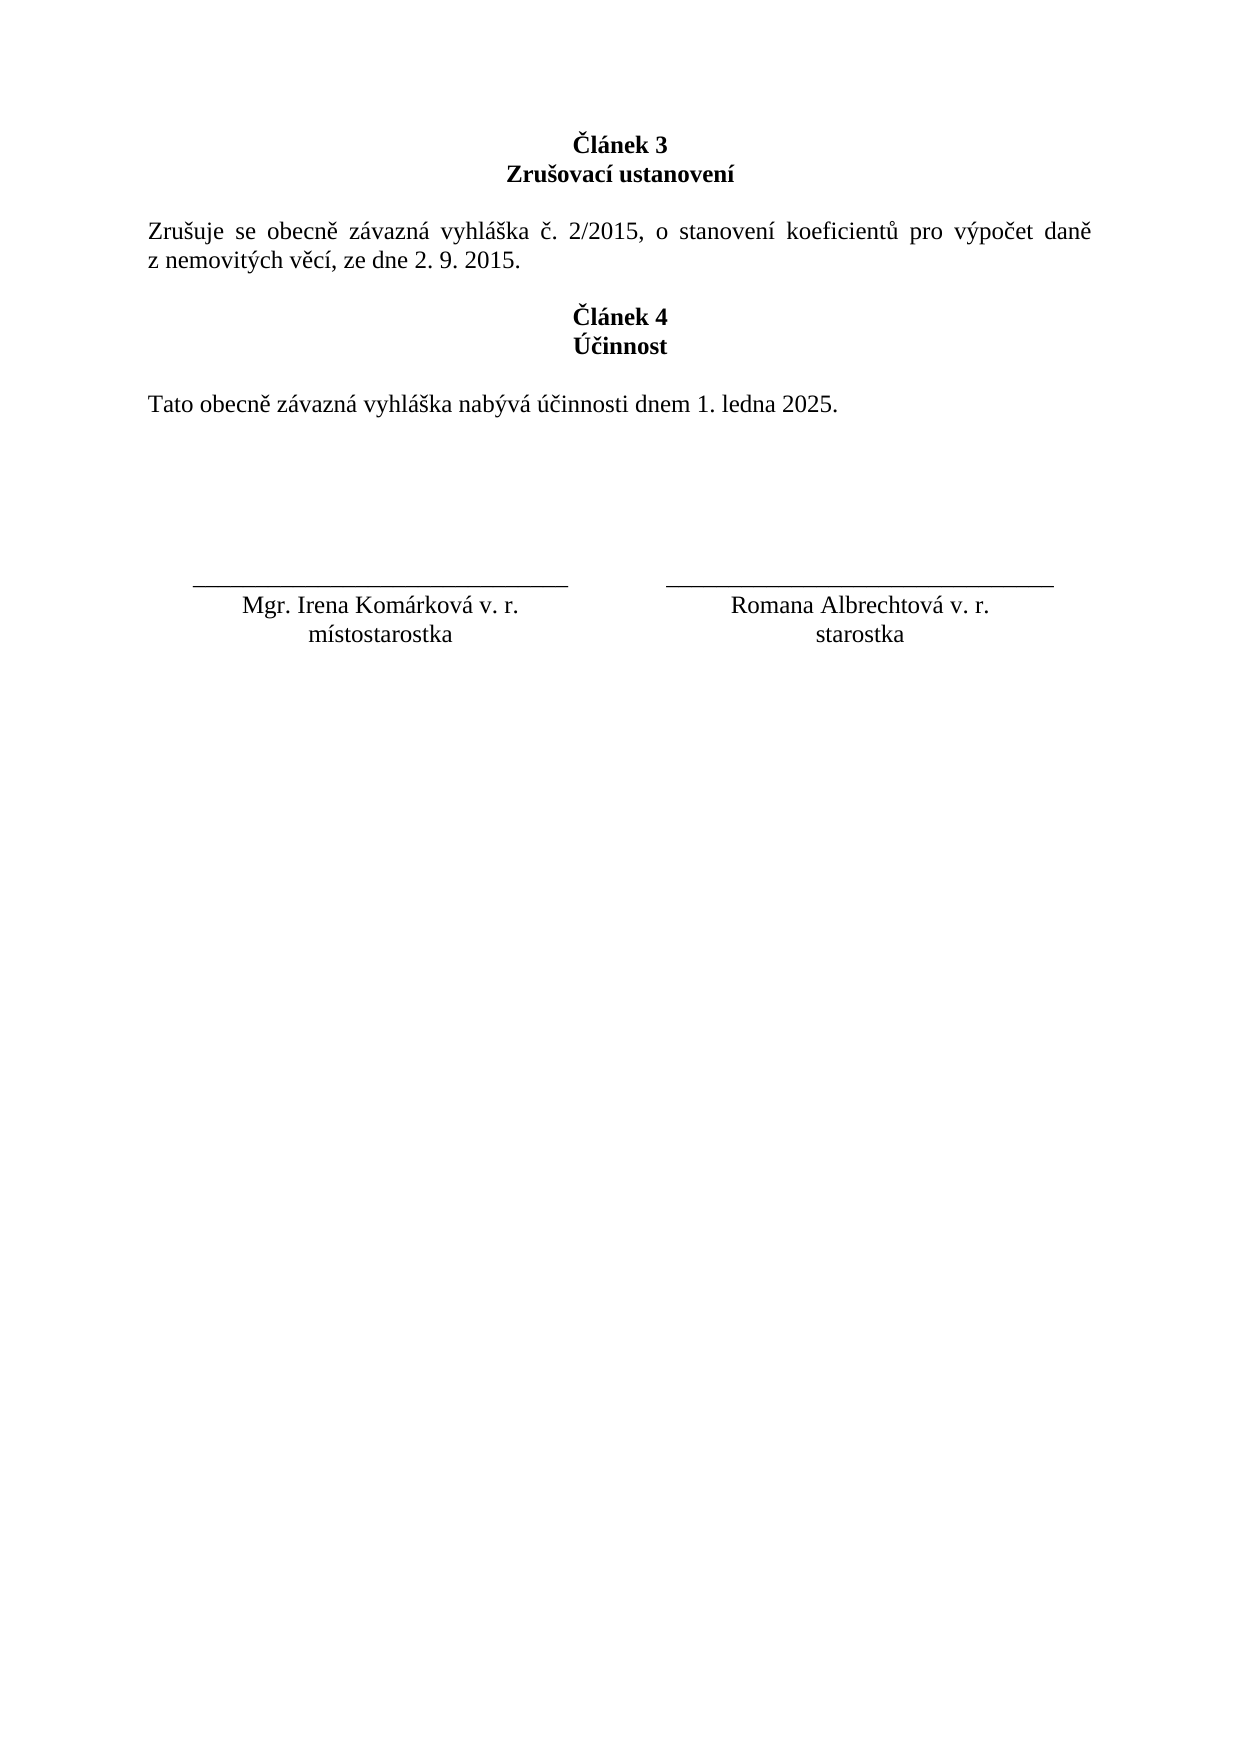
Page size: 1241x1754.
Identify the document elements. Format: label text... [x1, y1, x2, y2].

text Článek 4 [148, 302, 1092, 331]
table_cell Romana Albrechtová v. r. starostka [620, 590, 1100, 647]
text Zrušovací ustanovení [148, 159, 1092, 187]
table_cell Mgr. Irena Komárková v. r. místostarostka [140, 590, 620, 647]
table_header _______________________________ [620, 561, 1100, 590]
text Článek 3 [148, 130, 1092, 159]
text Účinnost [148, 331, 1092, 360]
text Tato obecně závazná vyhláška nabývá účinnosti dnem 1. ledna 2025. [148, 389, 1092, 417]
text Zrušuje se obecně závazná vyhláška č. 2/2015, o stanovení koeficientů pro výpočet daně z nemovitých věcí, ze dne 2. 9. 2015. [148, 216, 1092, 274]
table_header ______________________________ [140, 561, 620, 590]
